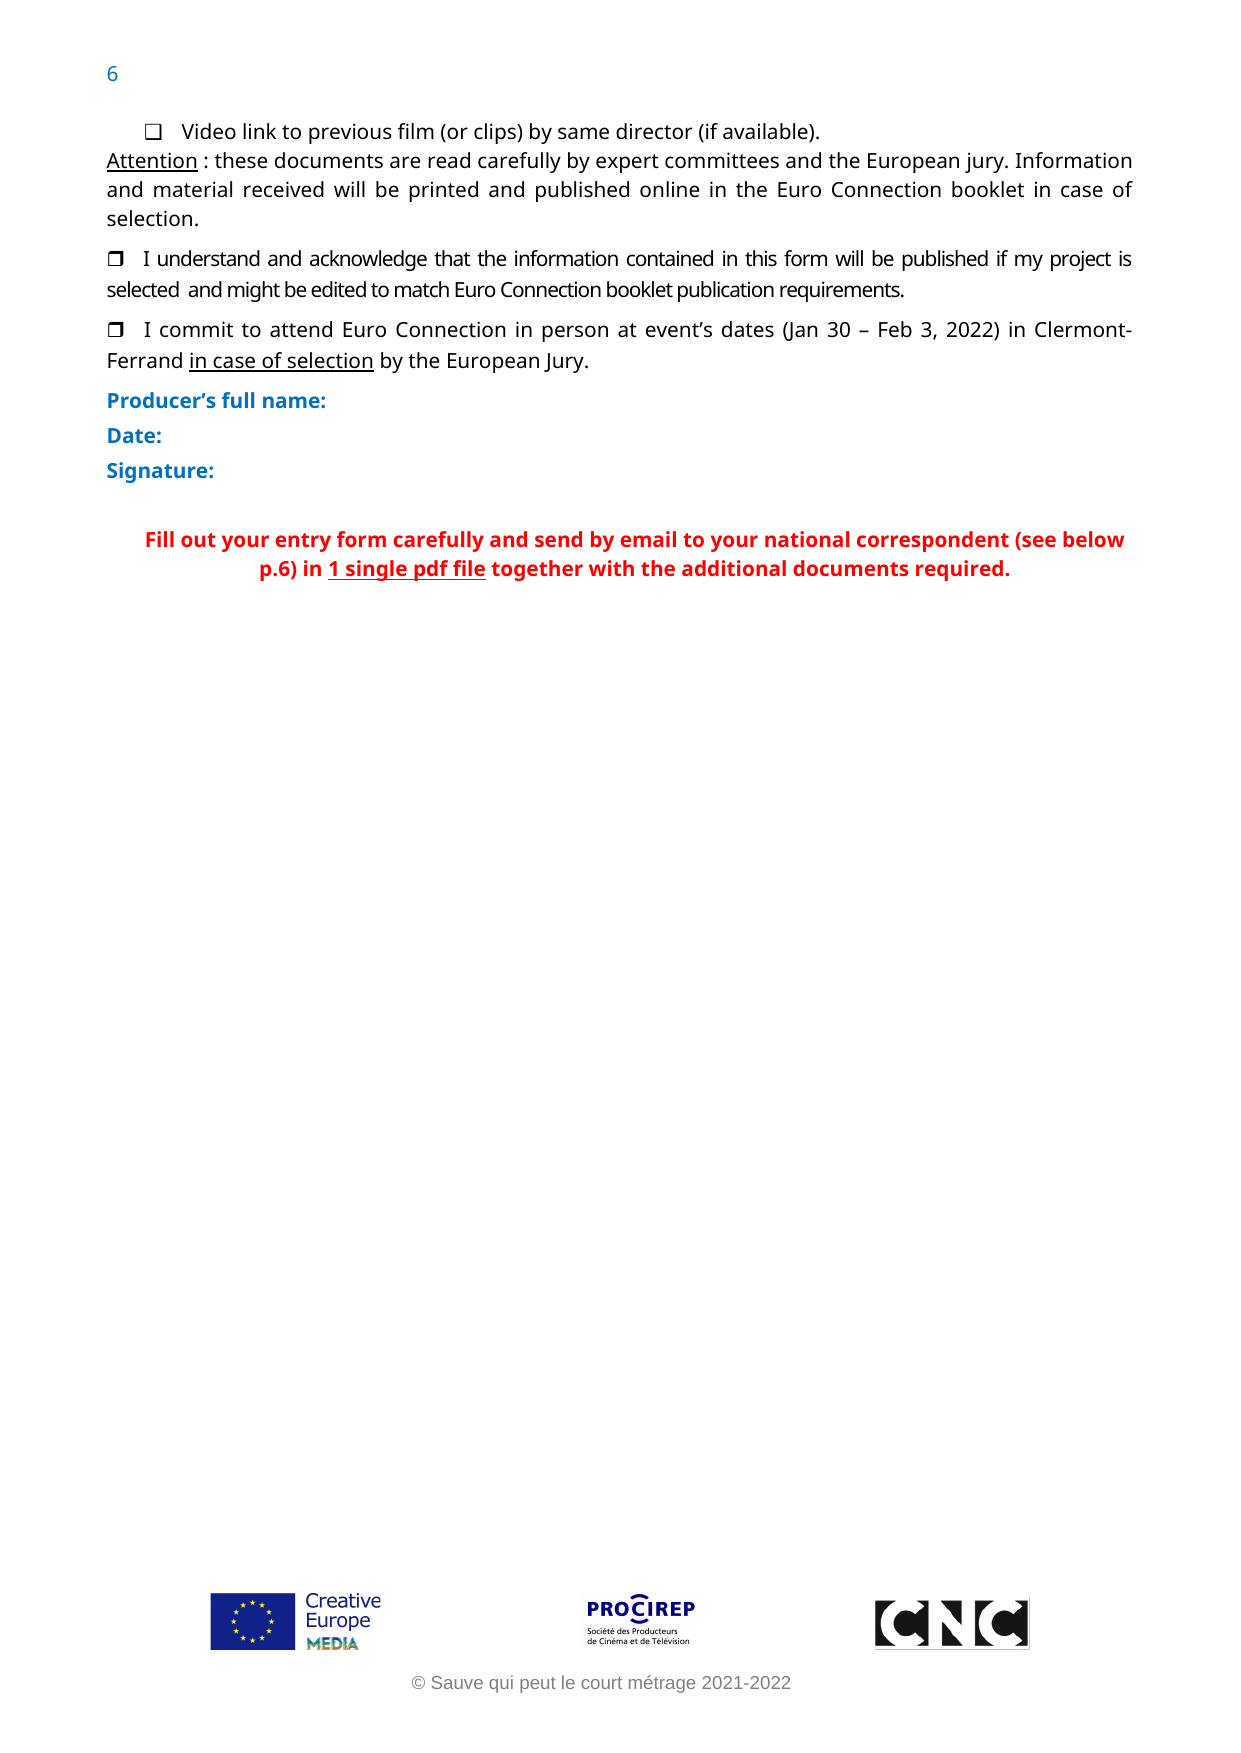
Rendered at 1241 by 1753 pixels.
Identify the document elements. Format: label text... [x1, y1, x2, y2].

text I commit to attend Euro Connection in person at event’s dates (Jan 30 – Feb 3, 2022) in Clermont-Ferrand in case of selection by the European Jury. [106, 312, 1134, 374]
text Date: [106, 418, 1134, 449]
list Video link to previous film (or clips) by same director (if available). [144, 116, 1134, 145]
text Signature: [106, 454, 1134, 485]
text Fill out your entry form carefully and send by email to your national correspondent (see below p.6) in 1 single pdf file together with the additional documents required. [136, 524, 1134, 583]
text I understand and acknowledge that the information contained in this form will be published if my project is selected and might be edited to match Euro Connection booklet publication requirements. [106, 241, 1134, 304]
picture [579, 1592, 698, 1650]
text Producer’s full name: [106, 383, 1134, 414]
picture [210, 1593, 381, 1650]
text Attention : these documents are read carefully by expert committees and the European jury. Information and material received will be printed and published online in the Euro Connection booklet in case of selection. [106, 145, 1134, 233]
picture [874, 1597, 1030, 1650]
